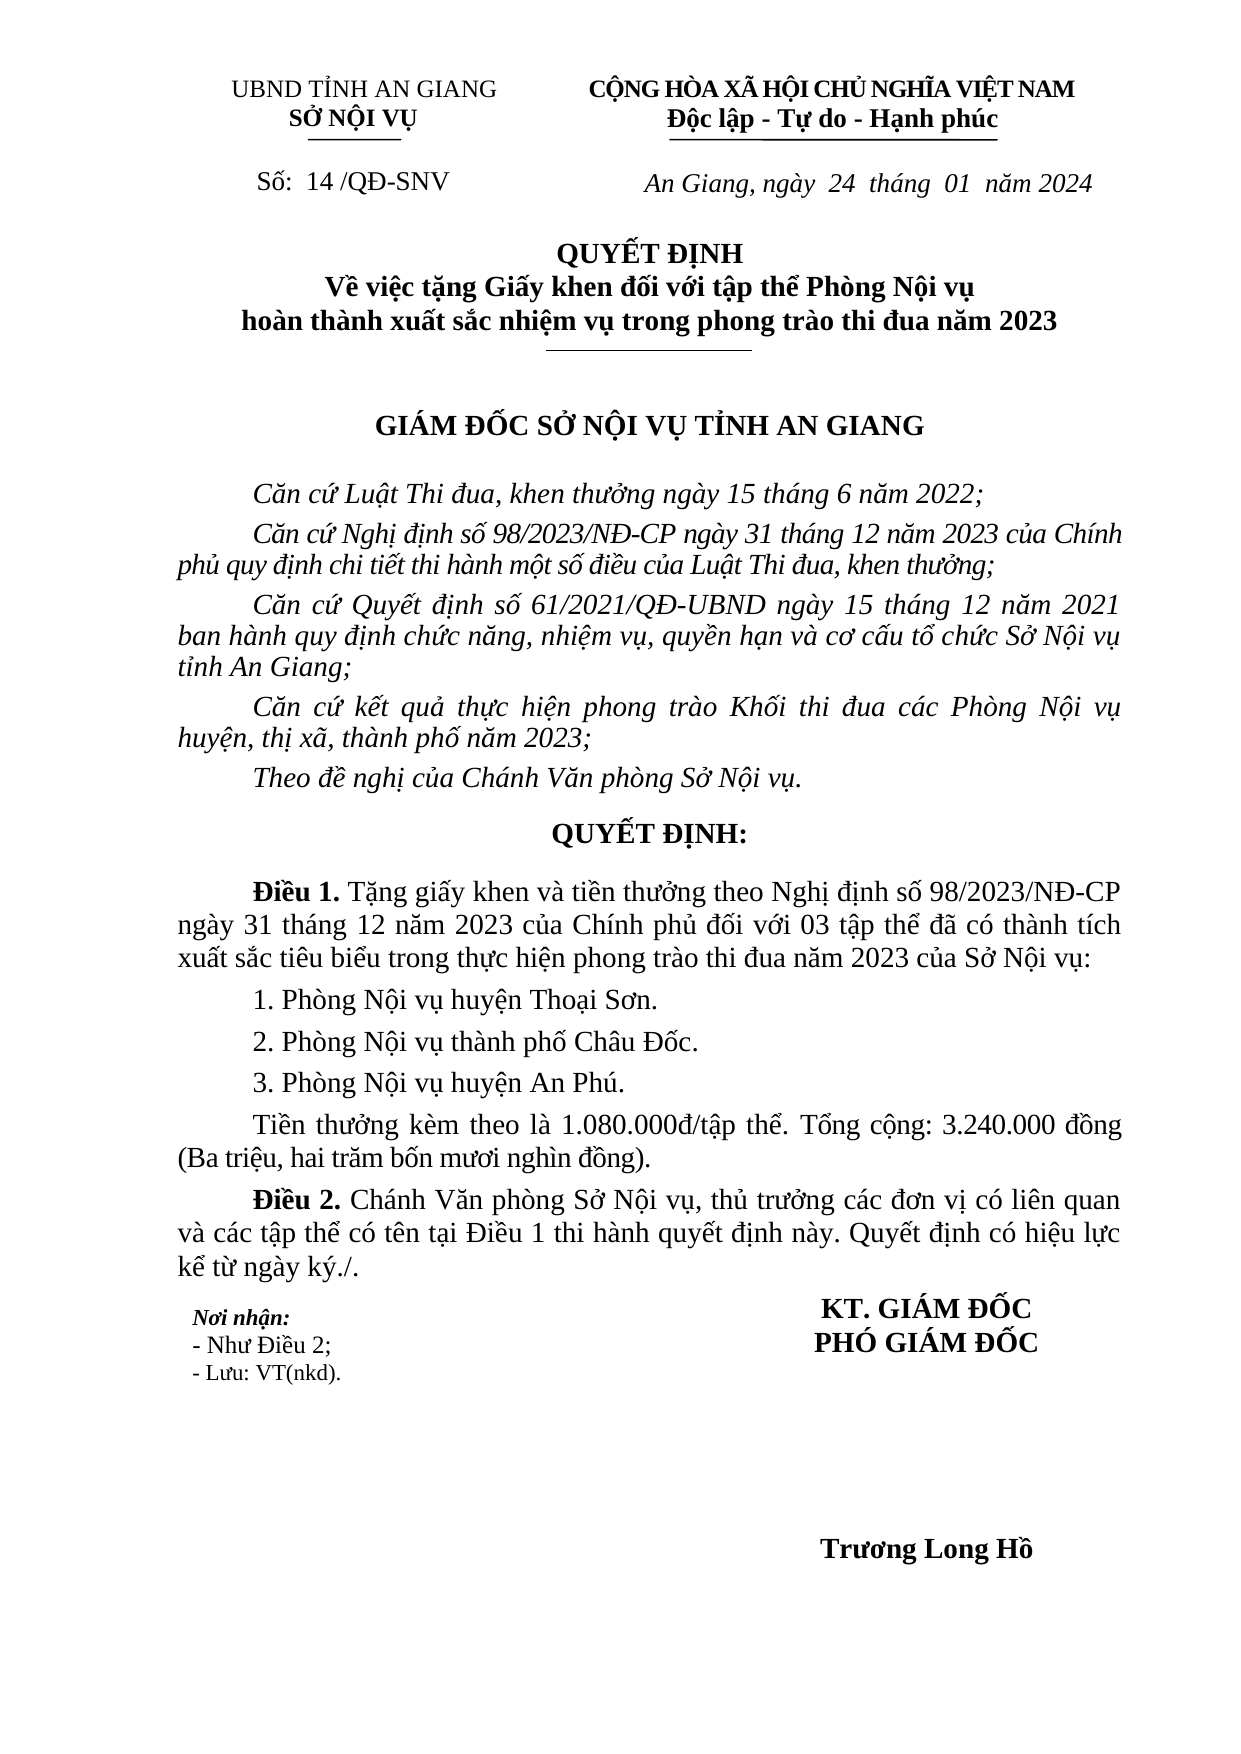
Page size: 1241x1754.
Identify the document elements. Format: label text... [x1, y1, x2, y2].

text Căn cứ Quyết định số 61/2021/QĐ-UBND ngày 15 tháng 12 năm 2021 ban hành quy định chức năng, nhiệm vụ, quyền hạn và cơ cấu tổ chức Sở Nội vụ tỉnh An Giang; [177, 589, 1122, 683]
text Căn cứ Nghị định số 98/2023/NĐ-CP ngày 31 tháng 12 năm 2023 của Chính phủ quy định chi tiết thi hành một số điều của Luật Thi đua, khen thưởng; [177, 518, 1122, 581]
text Theo đề nghị của Chánh Văn phòng Sở Nội vụ. [177, 762, 1122, 793]
text Tiền thưởng kèm theo là 1.080.000đ/tập thể. Tổng cộng: 3.240.000 đồng (Ba triệu, hai trăm bốn mươi nghìn đồng). [177, 1108, 1122, 1174]
text Về việc tặng Giấy khen đối với tập thể Phòng Nội vụ [177, 269, 1122, 303]
text Căn cứ kết quả thực hiện phong trào Khối thi đua các Phòng Nội vụ huyện, thị xã, thành phố năm 2023; [177, 691, 1122, 754]
table_header Nơi nhận: - Như Điều 2; - Lưu: VT(nkd). [166, 1291, 679, 1564]
text hoàn thành xuất sắc nhiệm vụ trong phong trào thi đua năm 2023 [177, 303, 1122, 337]
table_header KT. GIÁM ĐỐC PHÓ GIÁM ĐỐC Trương Long Hồ [679, 1291, 1174, 1564]
text Điều 1. Tặng giấy khen và tiền thưởng theo Nghị định số 98/2023/NĐ-CP ngày 31 tháng 12 năm 2023 của Chính phủ đối với 03 tập thể đã có thành tích xuất sắc tiêu biểu trong thực hiện phong trào thi đua năm 2023 của Sở Nội vụ: [177, 874, 1122, 974]
table_header UBND TỈNH AN GIANG SỞ NỘI VỤ Số: 14 /QĐ-SNV [170, 74, 536, 198]
text Căn cứ Luật Thi đua, khen thưởng ngày 15 tháng 6 năm 2022; [177, 479, 1122, 510]
text 3. Phòng Nội vụ huyện An Phú. [177, 1066, 1122, 1099]
text 1. Phòng Nội vụ huyện Thoại Sơn. [177, 983, 1122, 1016]
text Điều 2. Chánh Văn phòng Sở Nội vụ, thủ trưởng các đơn vị có liên quan và các tập thể có tên tại Điều 1 thi hành quyết định này. Quyết định có hiệu lực kể từ ngày ký./. [177, 1183, 1122, 1283]
text GIÁM ĐỐC SỞ NỘI VỤ TỈNH AN GIANG [177, 408, 1122, 441]
text 2. Phòng Nội vụ thành phố Châu Đốc. [177, 1024, 1122, 1058]
text QUYẾT ĐỊNH: [177, 818, 1122, 849]
text QUYẾT ĐỊNH [177, 236, 1122, 269]
table_header CỘNG HÒA XÃ HỘI CHỦ NGHĨA VIỆT NAM Độc lập - Tự do - Hạnh phúc An Giang, ngày 24 tháng 01 năm 2024 [536, 74, 1129, 198]
